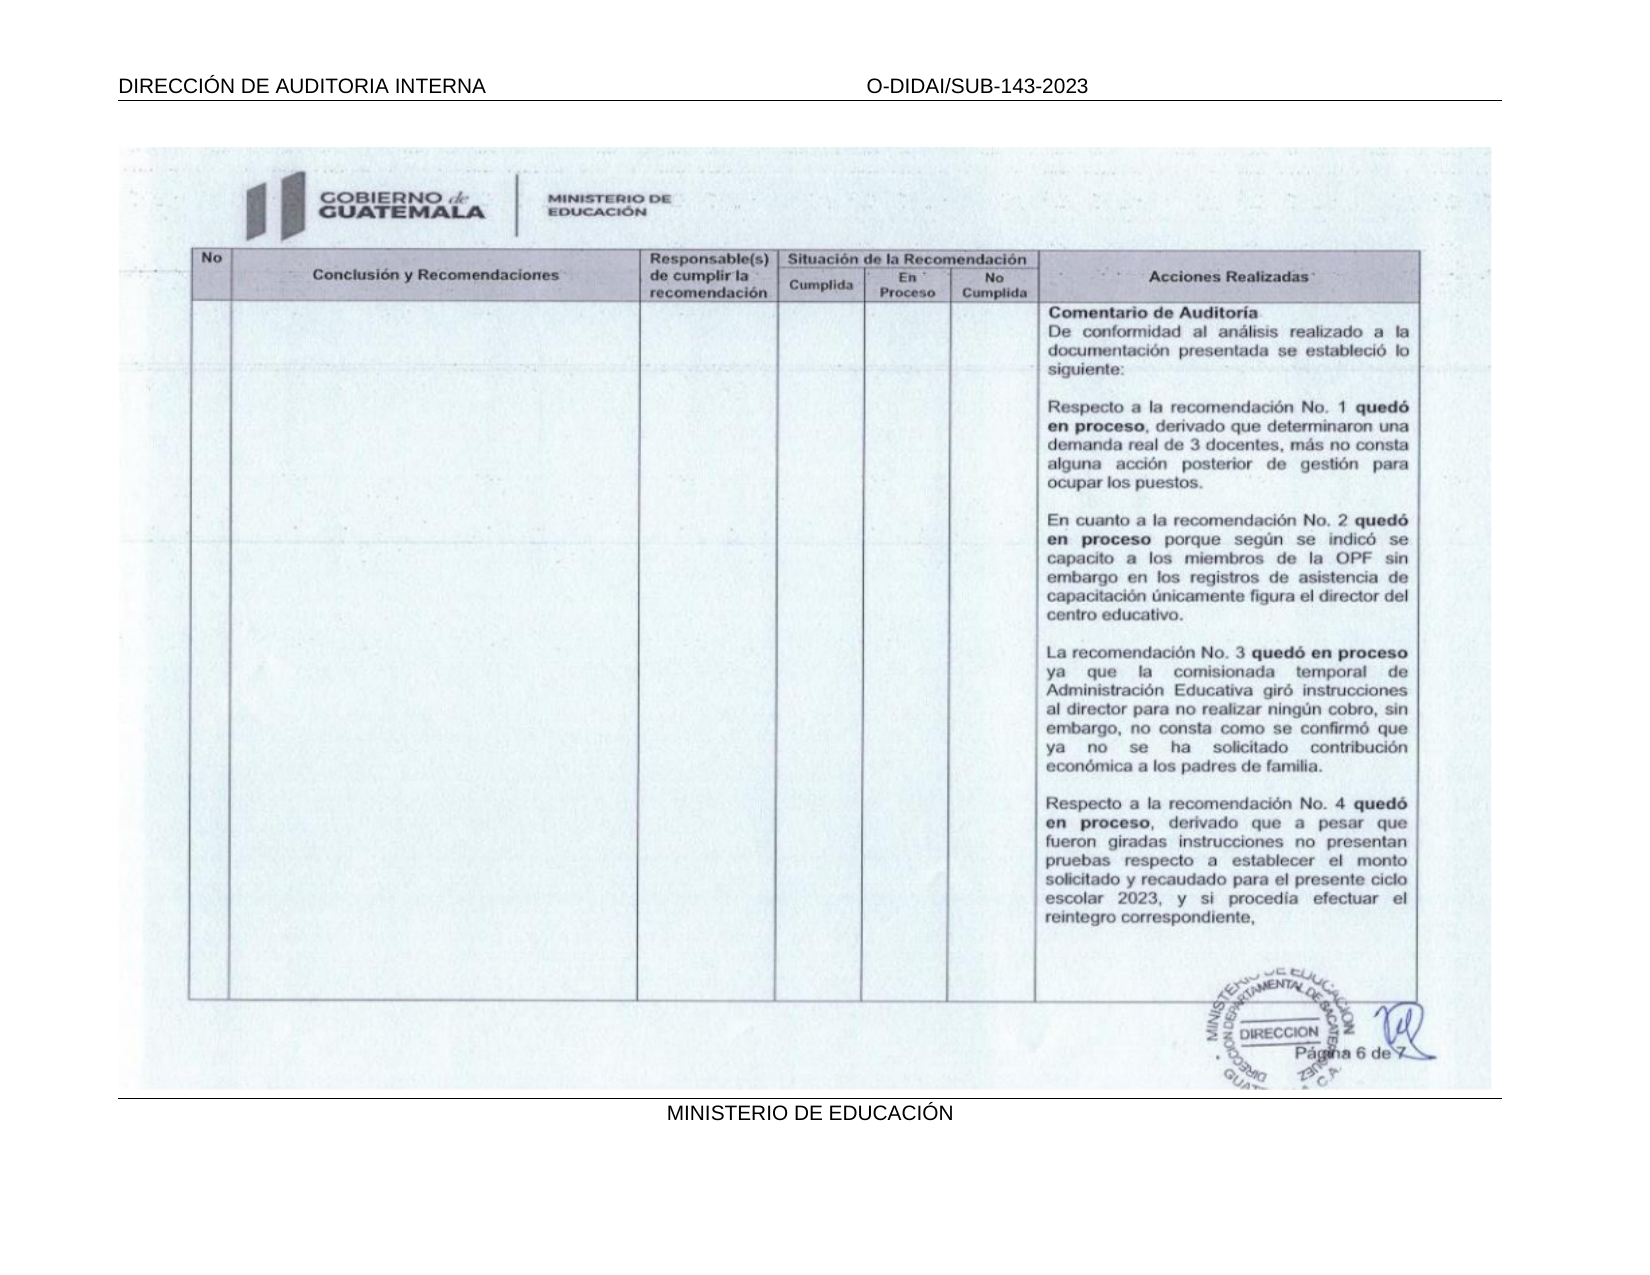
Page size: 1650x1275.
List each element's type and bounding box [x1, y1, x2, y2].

picture [118, 147, 1492, 1090]
